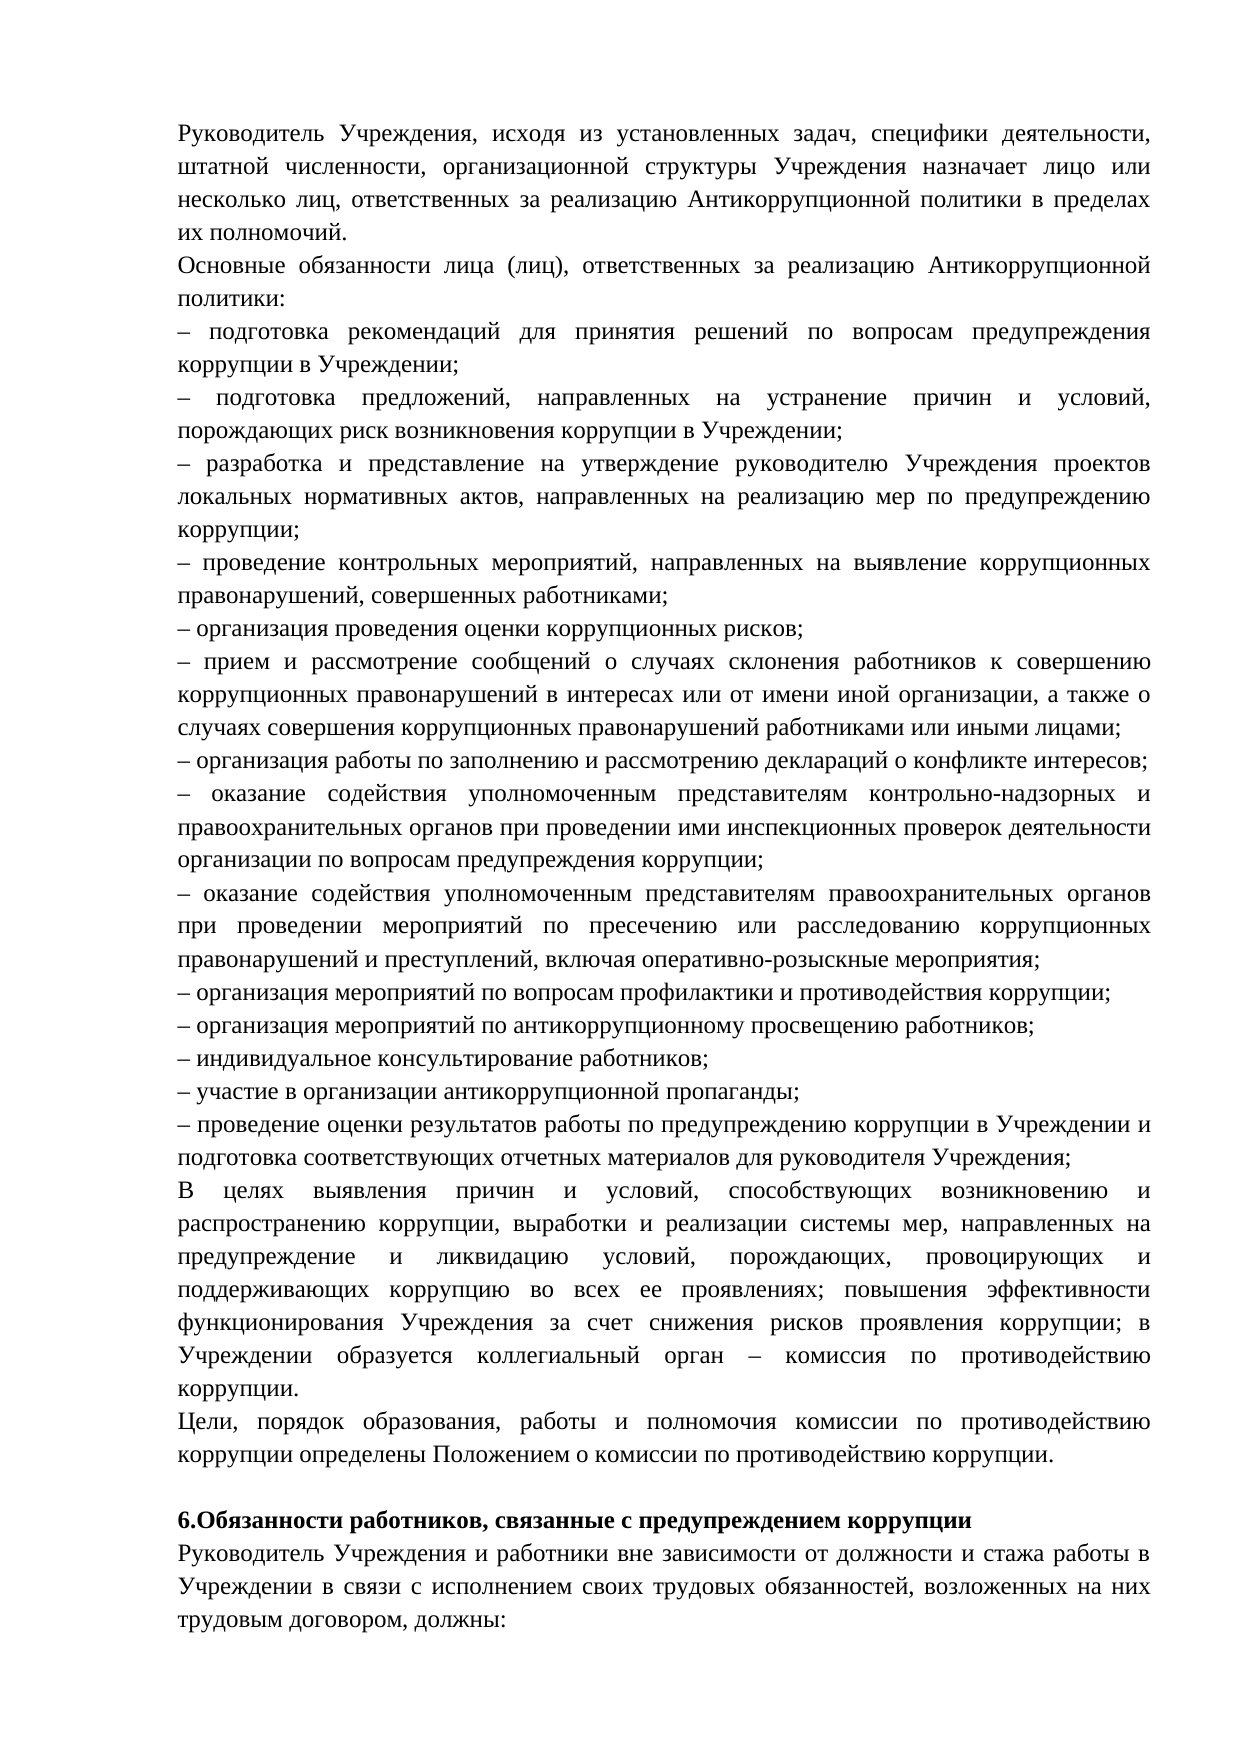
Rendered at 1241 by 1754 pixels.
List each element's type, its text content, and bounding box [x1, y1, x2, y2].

text – разработка и представление на утверждение руководителю Учреждения проектов локальных нормативных актов, направленных на реализацию мер по предупреждению коррупции; [177, 448, 1152, 543]
text – организация мероприятий по антикоррупционному просвещению работников; [177, 1010, 1152, 1038]
text – проведение контрольных мероприятий, направленных на выявление коррупционных правонарушений, совершенных работниками; [177, 547, 1152, 609]
text Основные обязанности лица (лиц), ответственных за реализацию Антикоррупционной политики: [177, 250, 1152, 312]
text – проведение оценки результатов работы по предупреждению коррупции в Учреждении и подготовка соответствующих отчетных материалов для руководителя Учреждения; [177, 1109, 1152, 1171]
text – участие в организации антикоррупционной пропаганды; [177, 1076, 1152, 1104]
text 6.Обязанности работников, связанные с предупреждением коррупции [177, 1505, 1152, 1534]
text – организация мероприятий по вопросам профилактики и противодействия коррупции; [177, 977, 1152, 1005]
text Руководитель Учреждения, исходя из установленных задач, специфики деятельности, штатной численности, организационной структуры Учреждения назначает лицо или несколько лиц, ответственных за реализацию Антикоррупционной политики в пределах их полномочий. [177, 118, 1152, 246]
text В целях выявления причин и условий, способствующих возникновению и распространению коррупции, выработки и реализации системы мер, направленных на предупреждение и ликвидацию условий, порождающих, провоцирующих и поддерживающих коррупцию во всех ее проявлениях; повышения эффективности функционирования Учреждения за счет снижения рисков проявления коррупции; в Учреждении образуется коллегиальный орган – комиссия по противодействию коррупции. [177, 1175, 1152, 1402]
text – прием и рассмотрение сообщений о случаях склонения работников к совершению коррупционных правонарушений в интересах или от имени иной организации, а также о случаях совершения коррупционных правонарушений работниками или иными лицами; [177, 646, 1152, 741]
text – подготовка рекомендаций для принятия решений по вопросам предупреждения коррупции в Учреждении; [177, 316, 1152, 378]
text – индивидуальное консультирование работников; [177, 1043, 1152, 1071]
text – организация работы по заполнению и рассмотрению деклараций о конфликте интересов; [177, 746, 1152, 774]
text – подготовка предложений, направленных на устранение причин и условий, порождающих риск возникновения коррупции в Учреждении; [177, 382, 1152, 444]
text – организация проведения оценки коррупционных рисков; [177, 613, 1152, 642]
text – оказание содействия уполномоченным представителям контрольно-надзорных и правоохранительных органов при проведении ими инспекционных проверок деятельности организации по вопросам предупреждения коррупции; [177, 778, 1152, 873]
text Цели, порядок образования, работы и полномочия комиссии по противодействию коррупции определены Положением о комиссии по противодействию коррупции. [177, 1406, 1152, 1468]
text Руководитель Учреждения и работники вне зависимости от должности и стажа работы в Учреждении в связи с исполнением своих трудовых обязанностей, возложенных на них трудовым договором, должны: [177, 1538, 1152, 1633]
text – оказание содействия уполномоченным представителям правоохранительных органов при проведении мероприятий по пресечению или расследованию коррупционных правонарушений и преступлений, включая оперативно-розыскные мероприятия; [177, 878, 1152, 972]
